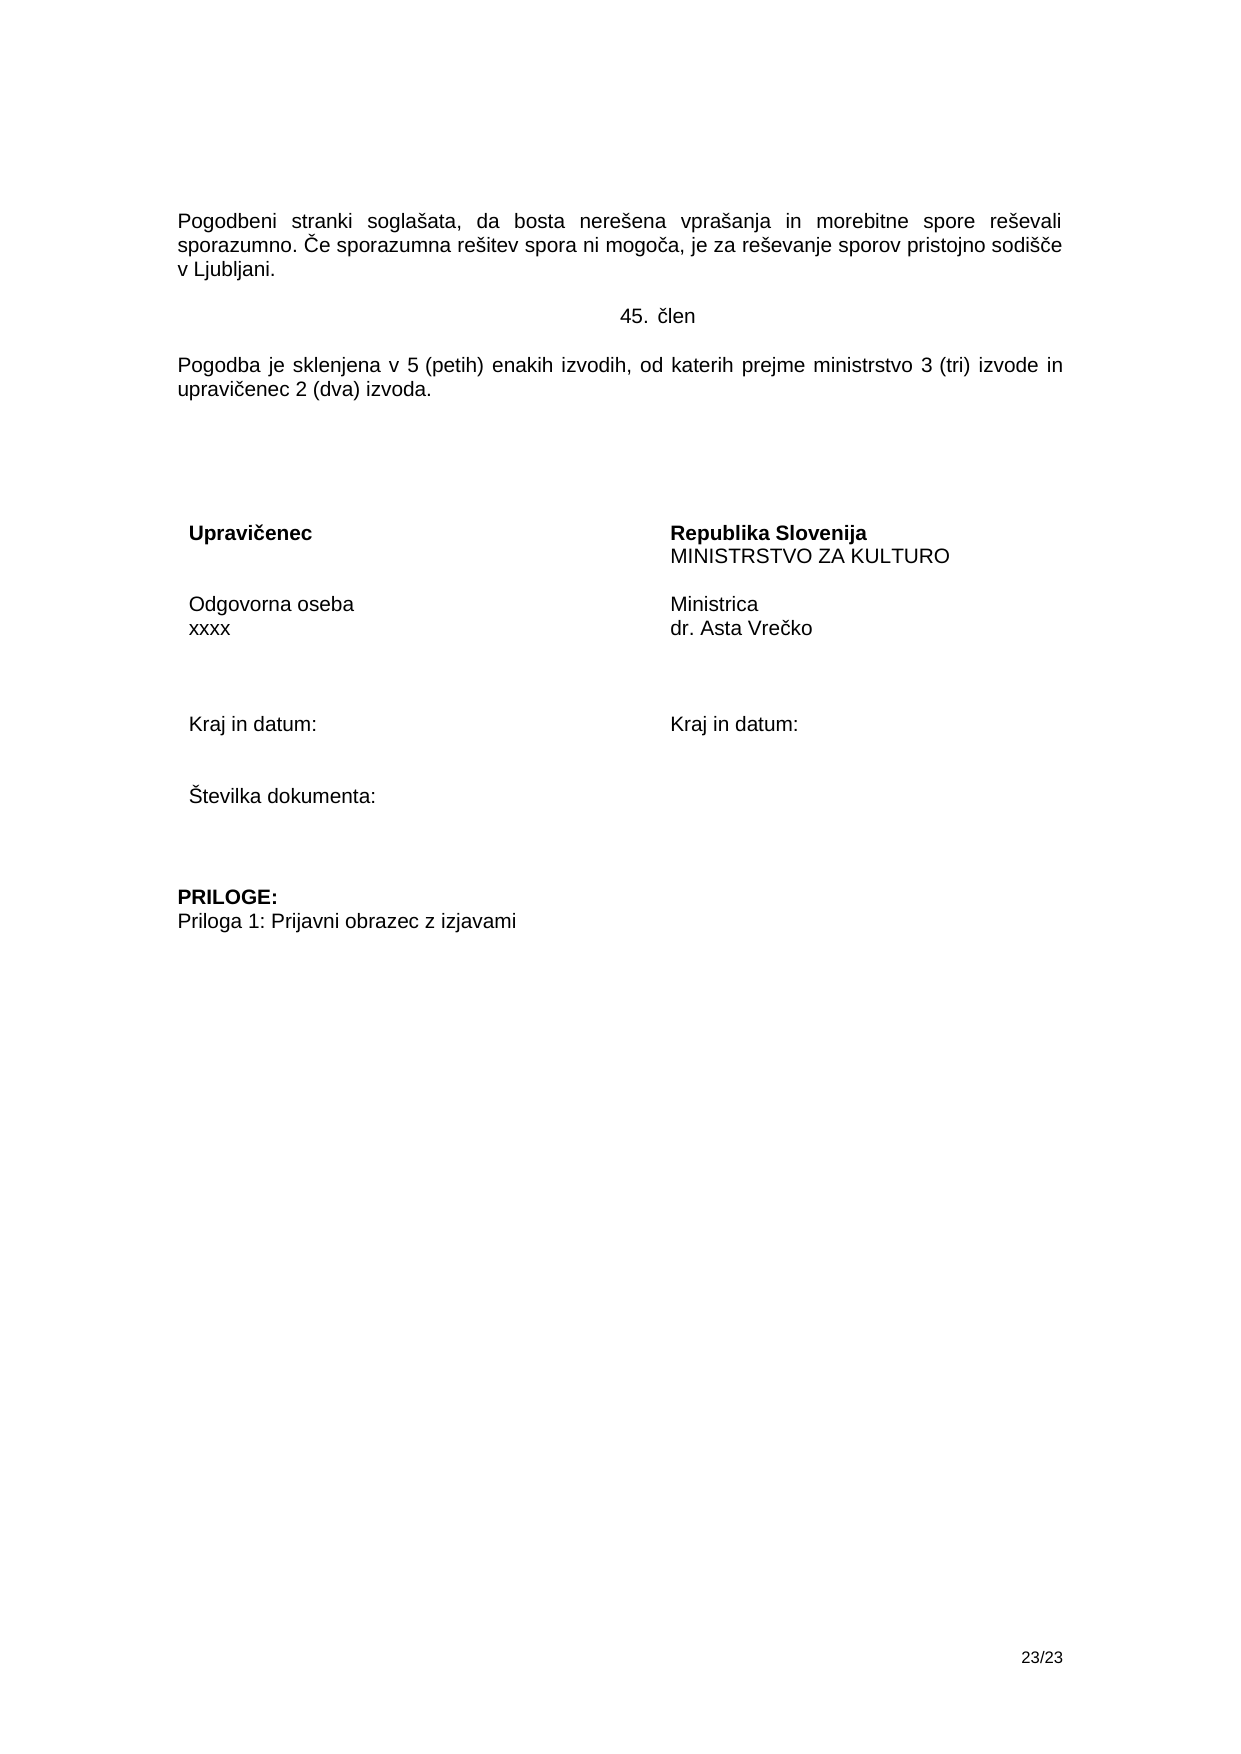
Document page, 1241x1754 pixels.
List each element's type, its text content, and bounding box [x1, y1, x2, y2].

table_cell Številka dokumenta: [177, 760, 1141, 837]
text Pogodbeni stranki soglašata, da bosta nerešena vprašanja in morebitne spore reševali sporazumno. Če sporazumna rešitev spora ni mogoča, je za reševanje sporov pristojno sodišče v Ljubljani. [177, 208, 1063, 280]
table_header Republika Slovenija MINISTRSTVO ZA KULTURO Ministrica dr. Asta Vrečko Kraj in datum: [659, 520, 1141, 760]
text Priloga 1: Prijavni obrazec z izjavami [177, 908, 1063, 932]
table_header Upravičenec Odgovorna oseba xxxx Kraj in datum: [177, 520, 659, 760]
text Pogodba je sklenjena v 5 (petih) enakih izvodih, od katerih prejme ministrstvo 3 (tri) izvode in upravičenec 2 (dva) izvoda. [177, 353, 1063, 401]
list člen [252, 304, 1063, 328]
text PRILOGE: [177, 884, 1063, 908]
